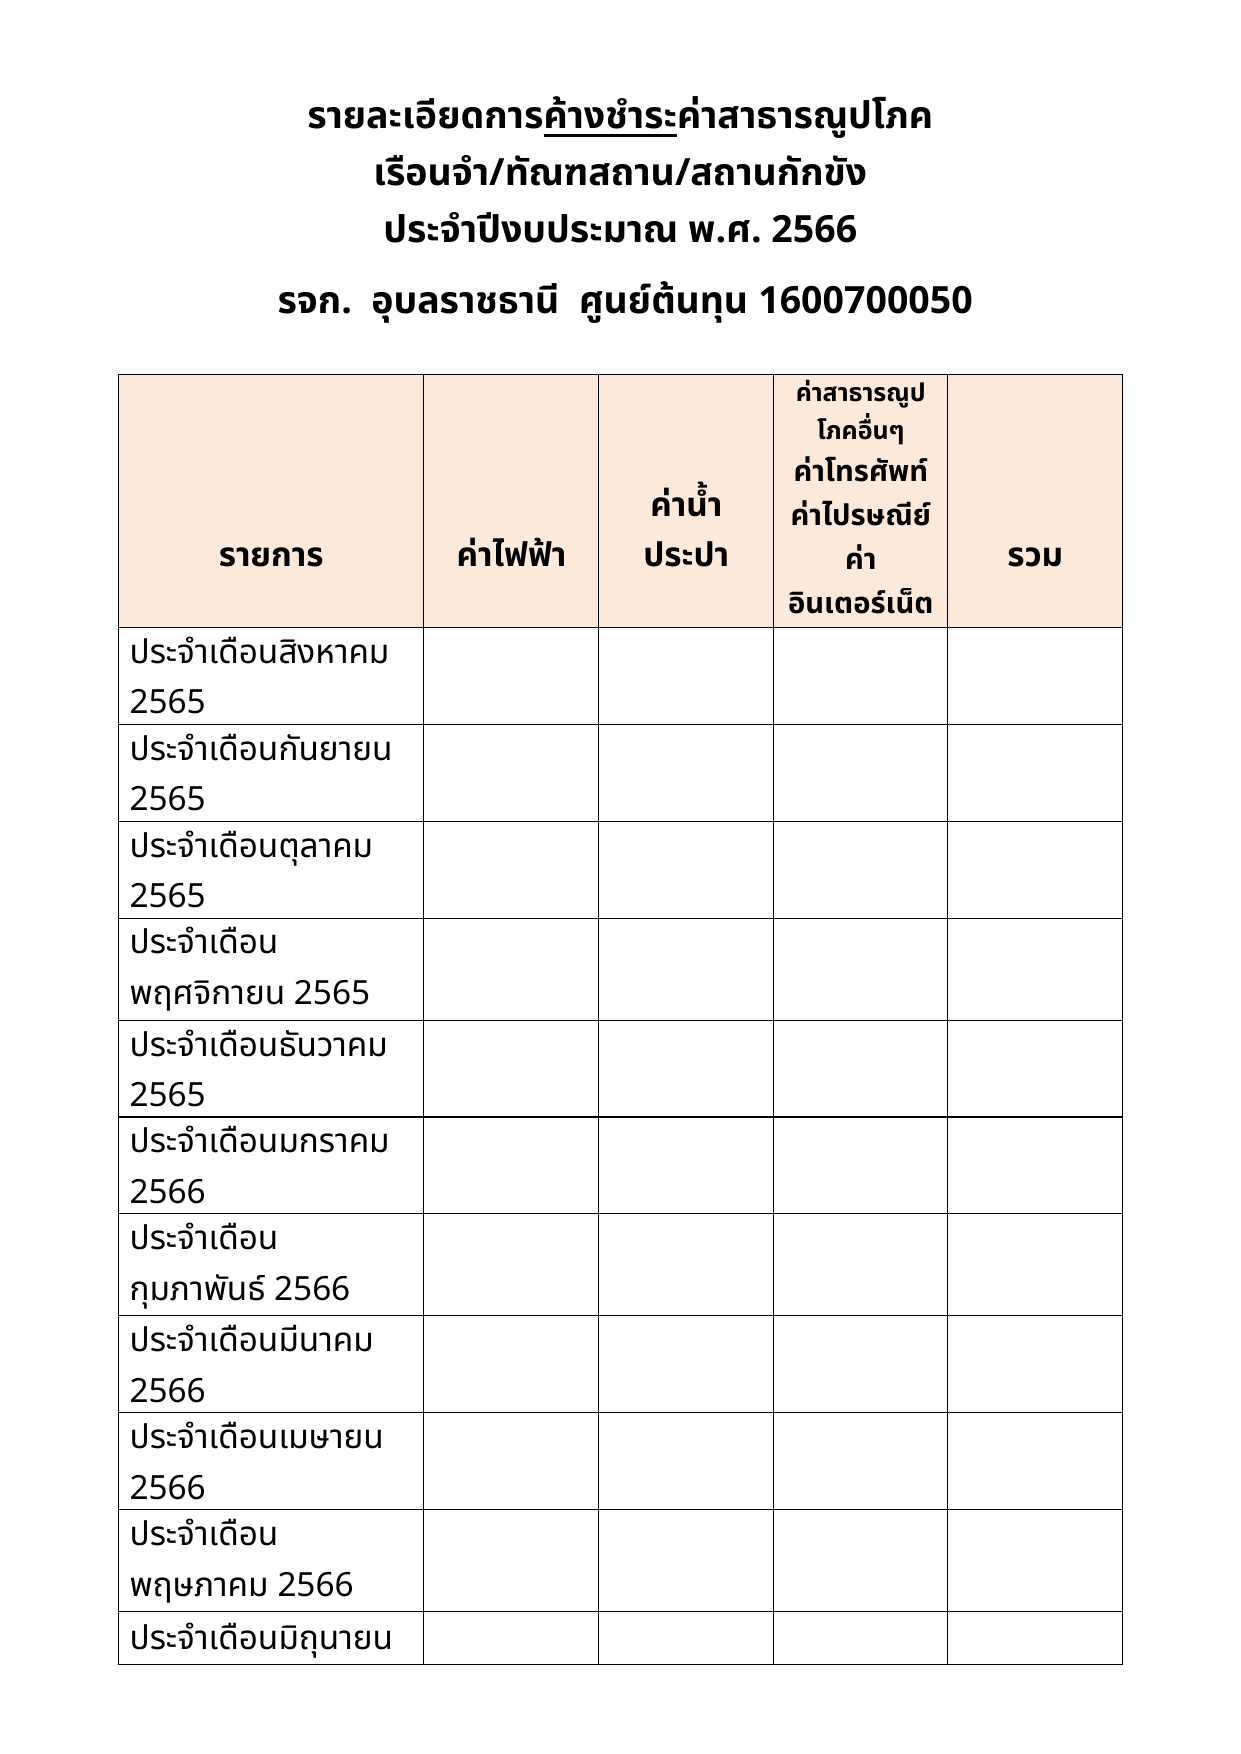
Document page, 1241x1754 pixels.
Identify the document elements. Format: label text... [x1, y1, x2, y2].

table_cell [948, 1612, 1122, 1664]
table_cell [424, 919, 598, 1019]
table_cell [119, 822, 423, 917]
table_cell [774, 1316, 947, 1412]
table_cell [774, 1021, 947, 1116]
text ประจำปีงบประมาณ พ.ศ. 2566 [118, 202, 1122, 259]
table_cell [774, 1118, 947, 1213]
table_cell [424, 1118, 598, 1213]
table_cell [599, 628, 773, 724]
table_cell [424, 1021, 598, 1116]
text รายละเอียดการค้างชำระค่าสาธารณูปโภค [118, 89, 1122, 145]
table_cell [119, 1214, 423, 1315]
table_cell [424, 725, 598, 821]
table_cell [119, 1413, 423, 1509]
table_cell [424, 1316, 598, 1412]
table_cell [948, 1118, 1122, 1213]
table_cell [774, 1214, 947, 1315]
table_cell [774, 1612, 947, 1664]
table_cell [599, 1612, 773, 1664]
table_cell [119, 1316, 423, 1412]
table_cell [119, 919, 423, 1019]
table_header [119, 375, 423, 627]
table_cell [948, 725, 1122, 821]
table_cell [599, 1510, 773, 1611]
text รจก. อุบลราชธานี ศูนย์ต้นทุน 1600700050 [118, 273, 1122, 330]
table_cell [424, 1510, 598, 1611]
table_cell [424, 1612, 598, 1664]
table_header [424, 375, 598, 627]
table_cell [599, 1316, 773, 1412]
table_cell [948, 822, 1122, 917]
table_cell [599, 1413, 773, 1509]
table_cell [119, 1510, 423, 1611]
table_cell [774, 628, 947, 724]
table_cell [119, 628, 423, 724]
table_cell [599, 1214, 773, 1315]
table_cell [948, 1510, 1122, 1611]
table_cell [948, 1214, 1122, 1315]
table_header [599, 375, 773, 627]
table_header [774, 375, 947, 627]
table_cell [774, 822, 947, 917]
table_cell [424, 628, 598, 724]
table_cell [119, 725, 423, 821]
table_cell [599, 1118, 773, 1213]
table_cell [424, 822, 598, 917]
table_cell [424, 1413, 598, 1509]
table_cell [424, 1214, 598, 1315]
text เรือนจำ/ทัณฑสถาน/สถานกักขัง [118, 145, 1122, 202]
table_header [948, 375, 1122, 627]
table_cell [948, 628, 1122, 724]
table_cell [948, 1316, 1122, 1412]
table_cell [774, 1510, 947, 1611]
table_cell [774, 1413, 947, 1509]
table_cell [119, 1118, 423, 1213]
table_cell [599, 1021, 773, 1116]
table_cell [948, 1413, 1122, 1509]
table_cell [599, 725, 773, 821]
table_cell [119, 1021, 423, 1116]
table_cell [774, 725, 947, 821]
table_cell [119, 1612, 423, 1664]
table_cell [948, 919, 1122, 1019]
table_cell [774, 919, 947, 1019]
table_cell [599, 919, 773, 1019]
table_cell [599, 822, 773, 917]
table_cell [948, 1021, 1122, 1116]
